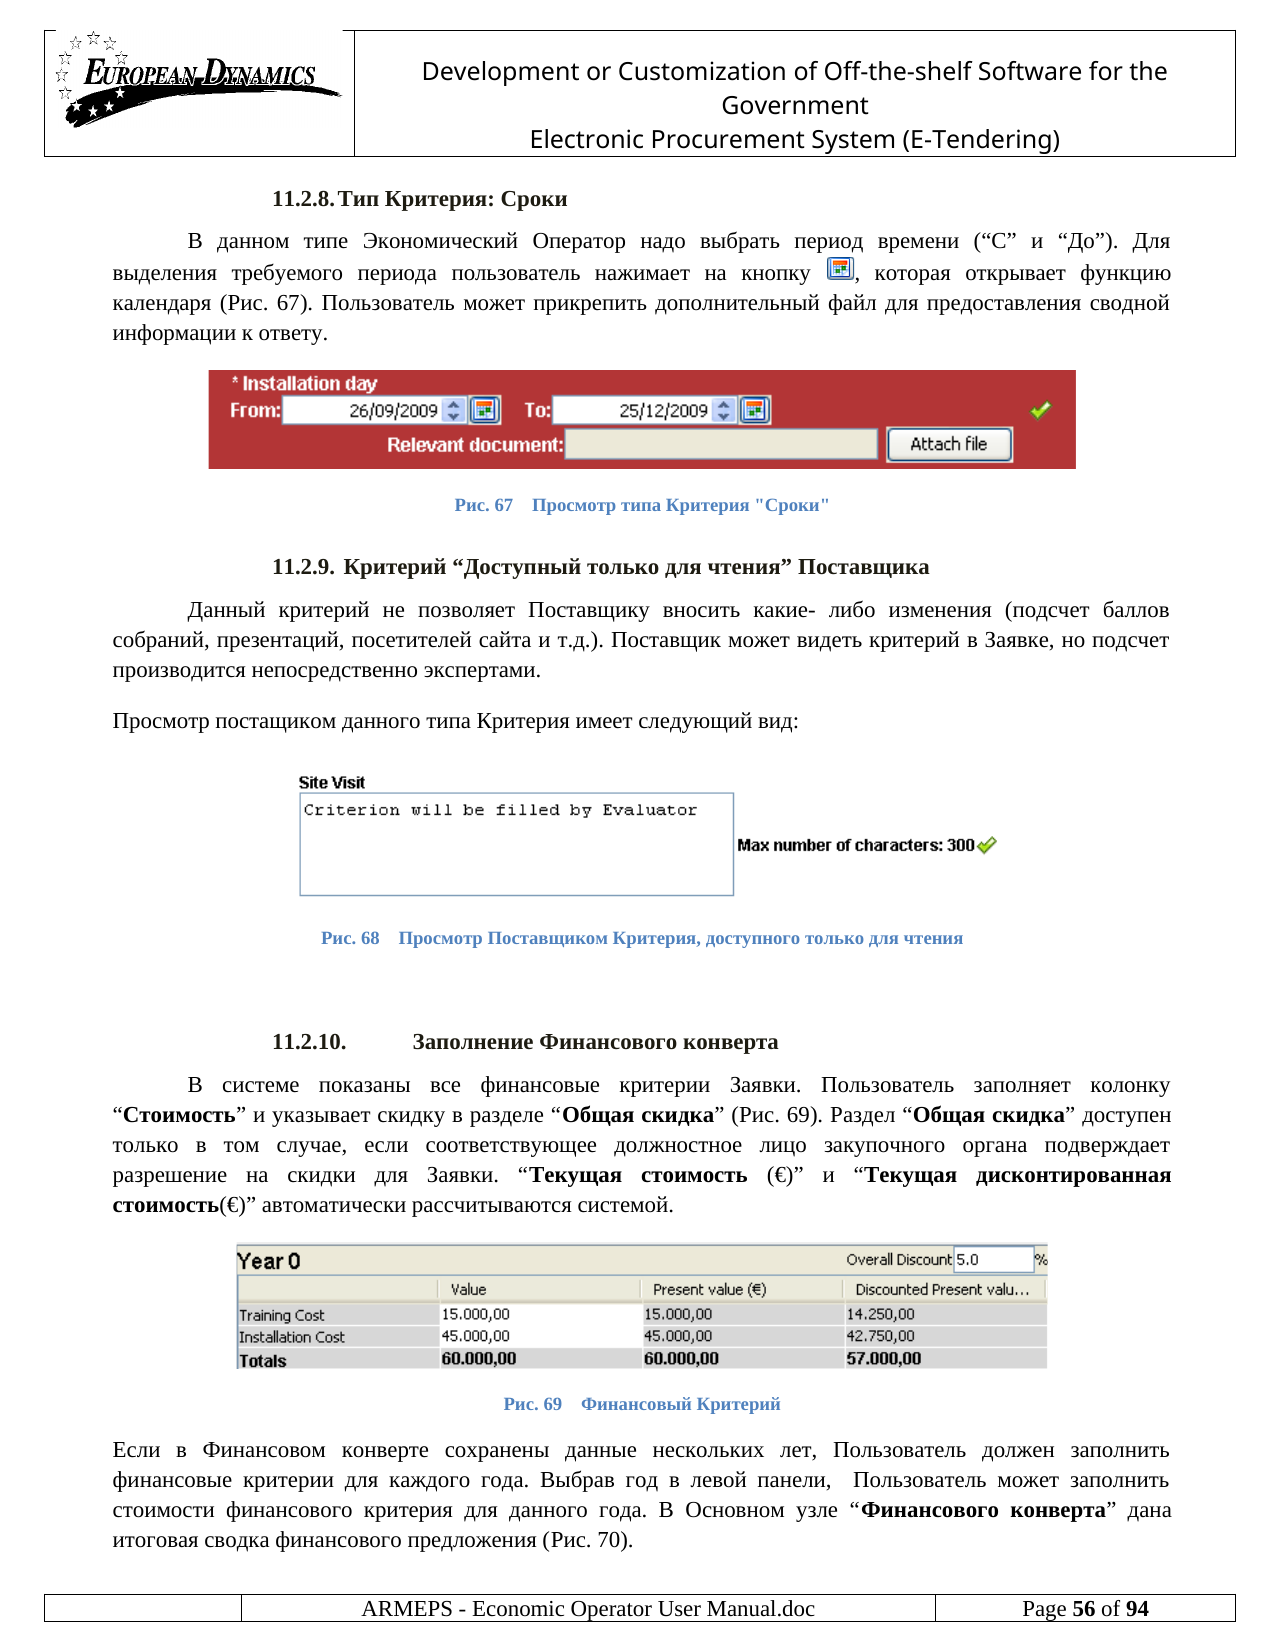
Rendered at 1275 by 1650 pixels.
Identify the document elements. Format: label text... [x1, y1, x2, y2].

text Если в Финансовом конверте сохранены данные нескольких лет, Пользователь должен заполнить финансовые критерии для каждого года. Выбрав год в левой панели, Пользователь может заполнить стоимости финансового критерия для данного года. В Основном узле “Финансового конверта” дана итоговая сводка финансового предложения (Рис. 70). [112, 1436, 1172, 1553]
picture [826, 257, 855, 280]
text В данном типе Экономический Оператор надо выбрать период времени (“С” и “До”). Для выделения требуемого периода пользователь нажимает на кнопку , которая открывает функцию календаря (Рис. 67). Пользователь может прикрепить дополнительный файл для предоставления сводной информации к ответу. [112, 227, 1172, 345]
text Просмотр постащиком данного типа Критерия имеет следующий вид: [112, 707, 1172, 733]
text Рис. 68 Просмотр Поставщиком Критерия, доступного только для чтения [112, 927, 1172, 948]
text В системе показаны все финансовые критерии Заявки. Пользователь заполняет колонку “Стоимость” и указывает скидку в разделе “Общая скидка” (Рис. 69). Раздел “Общая скидка” доступен только в том случае, если соответствующее должностное лицо закупочного органа подверждает разрешение на скидки для Заявки. “Текущая стоимость (€)” и “Текущая дисконтированная стоимость(€)” автоматически рассчитываются системой. [112, 1071, 1172, 1218]
text Данный критерий не позволяет Поставщику вносить какие- либо изменения (подсчет баллов собраний, презентаций, посетителей сайта и т.д.). Поставщик может видеть критерий в Заявке, но подсчет производится непосредственно экспертами. [112, 596, 1172, 682]
text Рис. 69 Финансовый Критерий [112, 1393, 1172, 1415]
subtitle Тип Критерия: Сроки [272, 184, 1172, 211]
subtitle Заполнение Финансового конверта [272, 1028, 1172, 1054]
subtitle Критерий “Доступный только для чтения” Поставщика [272, 553, 1172, 579]
text Рис. 67 Просмотр типа Критерия "Сроки" [112, 494, 1172, 515]
